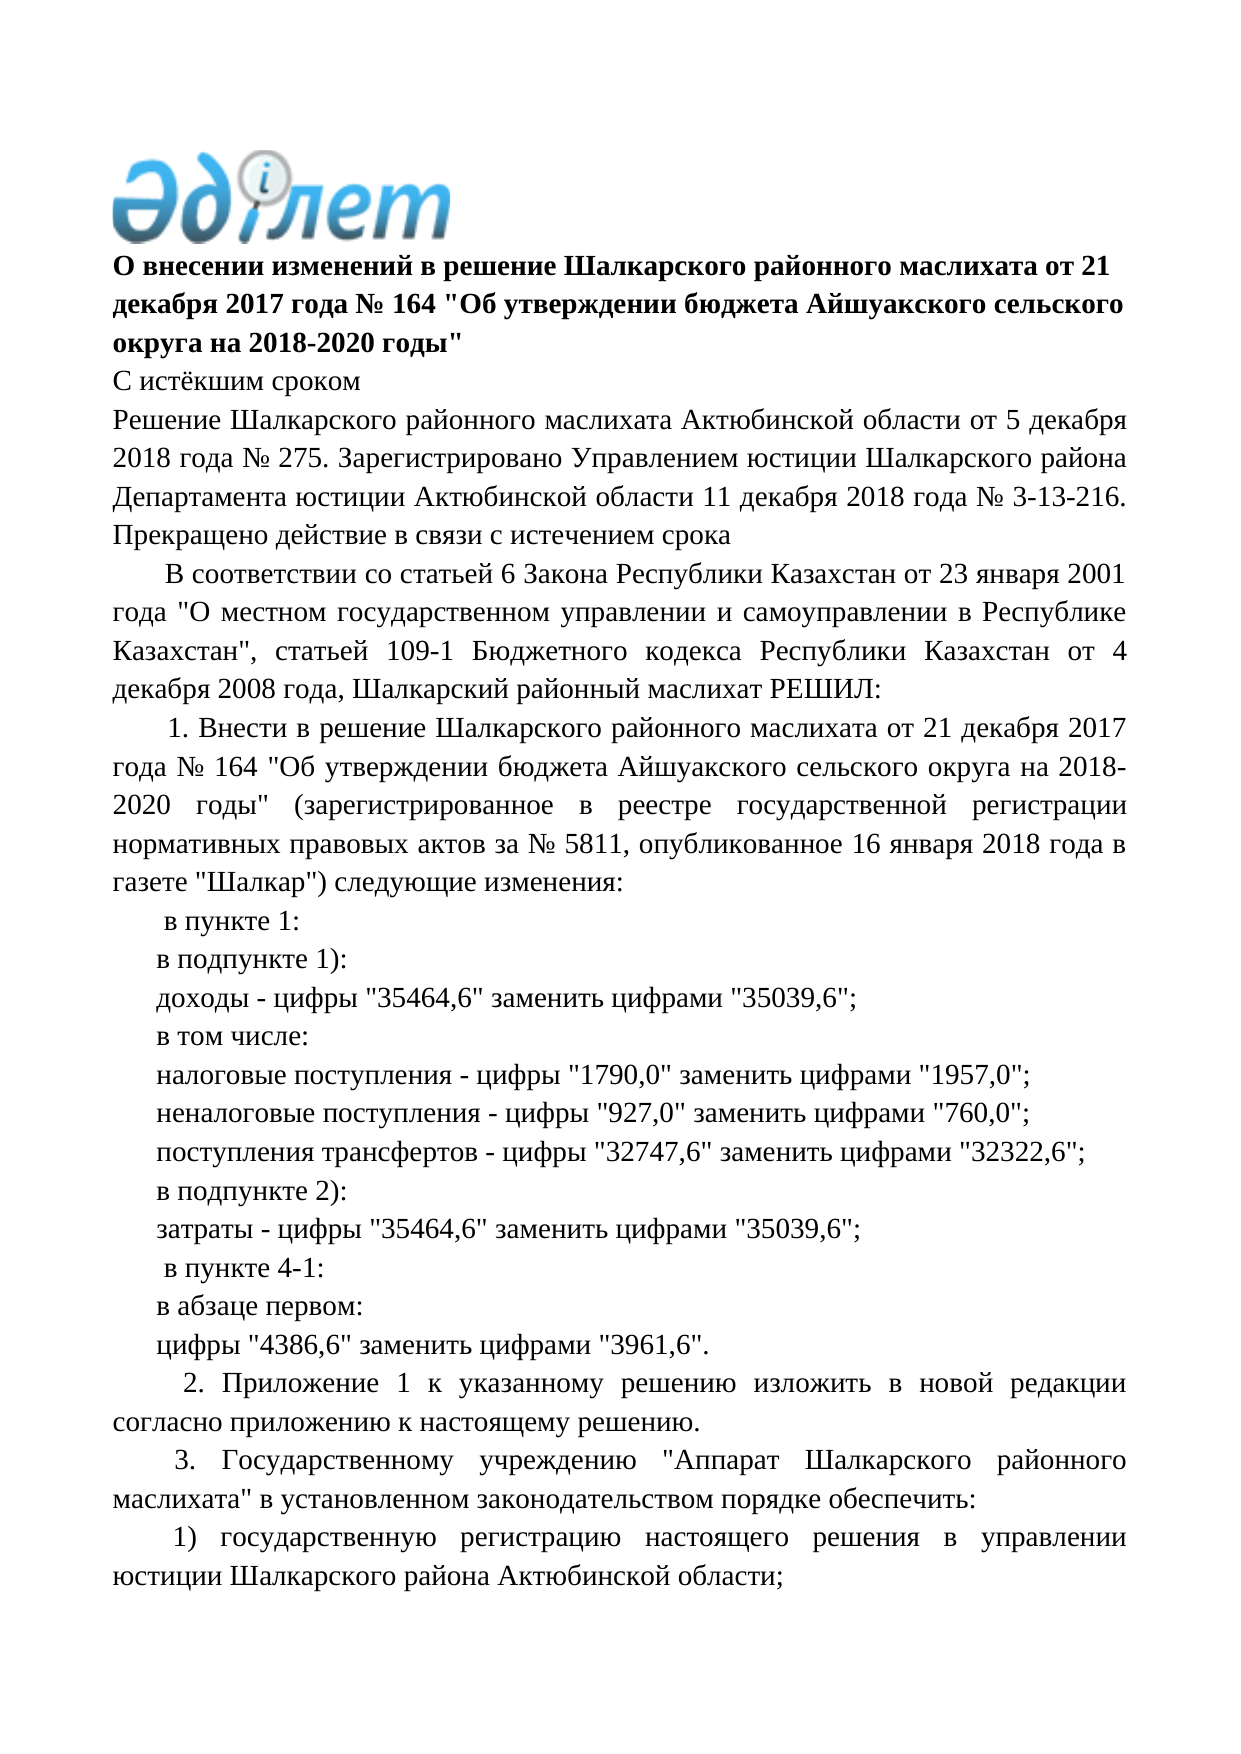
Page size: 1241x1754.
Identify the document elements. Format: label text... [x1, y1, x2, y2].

text затраты - цифры "35464,6" заменить цифрами "35039,6"; [112, 1211, 1128, 1245]
text доходы - цифры "35464,6" заменить цифрами "35039,6"; [112, 980, 1128, 1013]
text 3. Государственному учреждению "Аппарат Шалкарского районного маслихата" в установленном законодательством порядке обеспечить: [112, 1442, 1128, 1514]
text неналоговые поступления - цифры "927,0" заменить цифрами "760,0"; [112, 1096, 1128, 1129]
text В соответствии со статьей 6 Закона Республики Казахстан от 23 января 2001 года "О местном государственном управлении и самоуправлении в Республике Казахстан", статьей 109-1 Бюджетного кодекса Республики Казахстан от 4 декабря 2008 года, Шалкарский районный маслихат РЕШИЛ: [112, 556, 1128, 705]
text в пункте 1: [112, 903, 1128, 936]
text в абзаце первом: [112, 1288, 1128, 1322]
text цифры "4386,6" заменить цифрами "3961,6". [112, 1327, 1128, 1360]
text в подпункте 2): [112, 1173, 1128, 1206]
text 2. Приложение 1 к указанному решению изложить в новой редакции согласно приложению к настоящему решению. [112, 1365, 1128, 1437]
text 1) государственную регистрацию настоящего решения в управлении юстиции Шалкарского района Актюбинской области; [112, 1519, 1128, 1592]
text 1. Внести в решение Шалкарского районного маслихата от 21 декабря 2017 года № 164 "Об утверждении бюджета Айшуакского сельского округа на 2018-2020 годы" (зарегистрированное в реестре государственной регистрации нормативных правовых актов за № 5811, опубликованное 16 января 2018 года в газете "Шалкар") следующие изменения: [112, 710, 1128, 898]
picture [112, 150, 451, 244]
text в том числе: [112, 1018, 1128, 1052]
text поступления трансфертов - цифры "32747,6" заменить цифрами "32322,6"; [112, 1134, 1128, 1168]
text Решение Шалкарского районного маслихата Актюбинской области от 5 декабря 2018 года № 275. Зарегистрировано Управлением юстиции Шалкарского района Департамента юстиции Актюбинской области 11 декабря 2018 года № 3-13-216. Прекращено действие в связи с истечением срока [112, 402, 1128, 551]
text С истёкшим сроком [112, 363, 1128, 397]
text О внесении изменений в решение Шалкарского районного маслихата от 21 декабря 2017 года № 164 "Об утверждении бюджета Айшуакского сельского округа на 2018-2020 годы" [112, 248, 1128, 358]
text налоговые поступления - цифры "1790,0" заменить цифрами "1957,0"; [112, 1057, 1128, 1091]
text в подпункте 1): [112, 941, 1128, 975]
text в пункте 4-1: [112, 1250, 1128, 1283]
